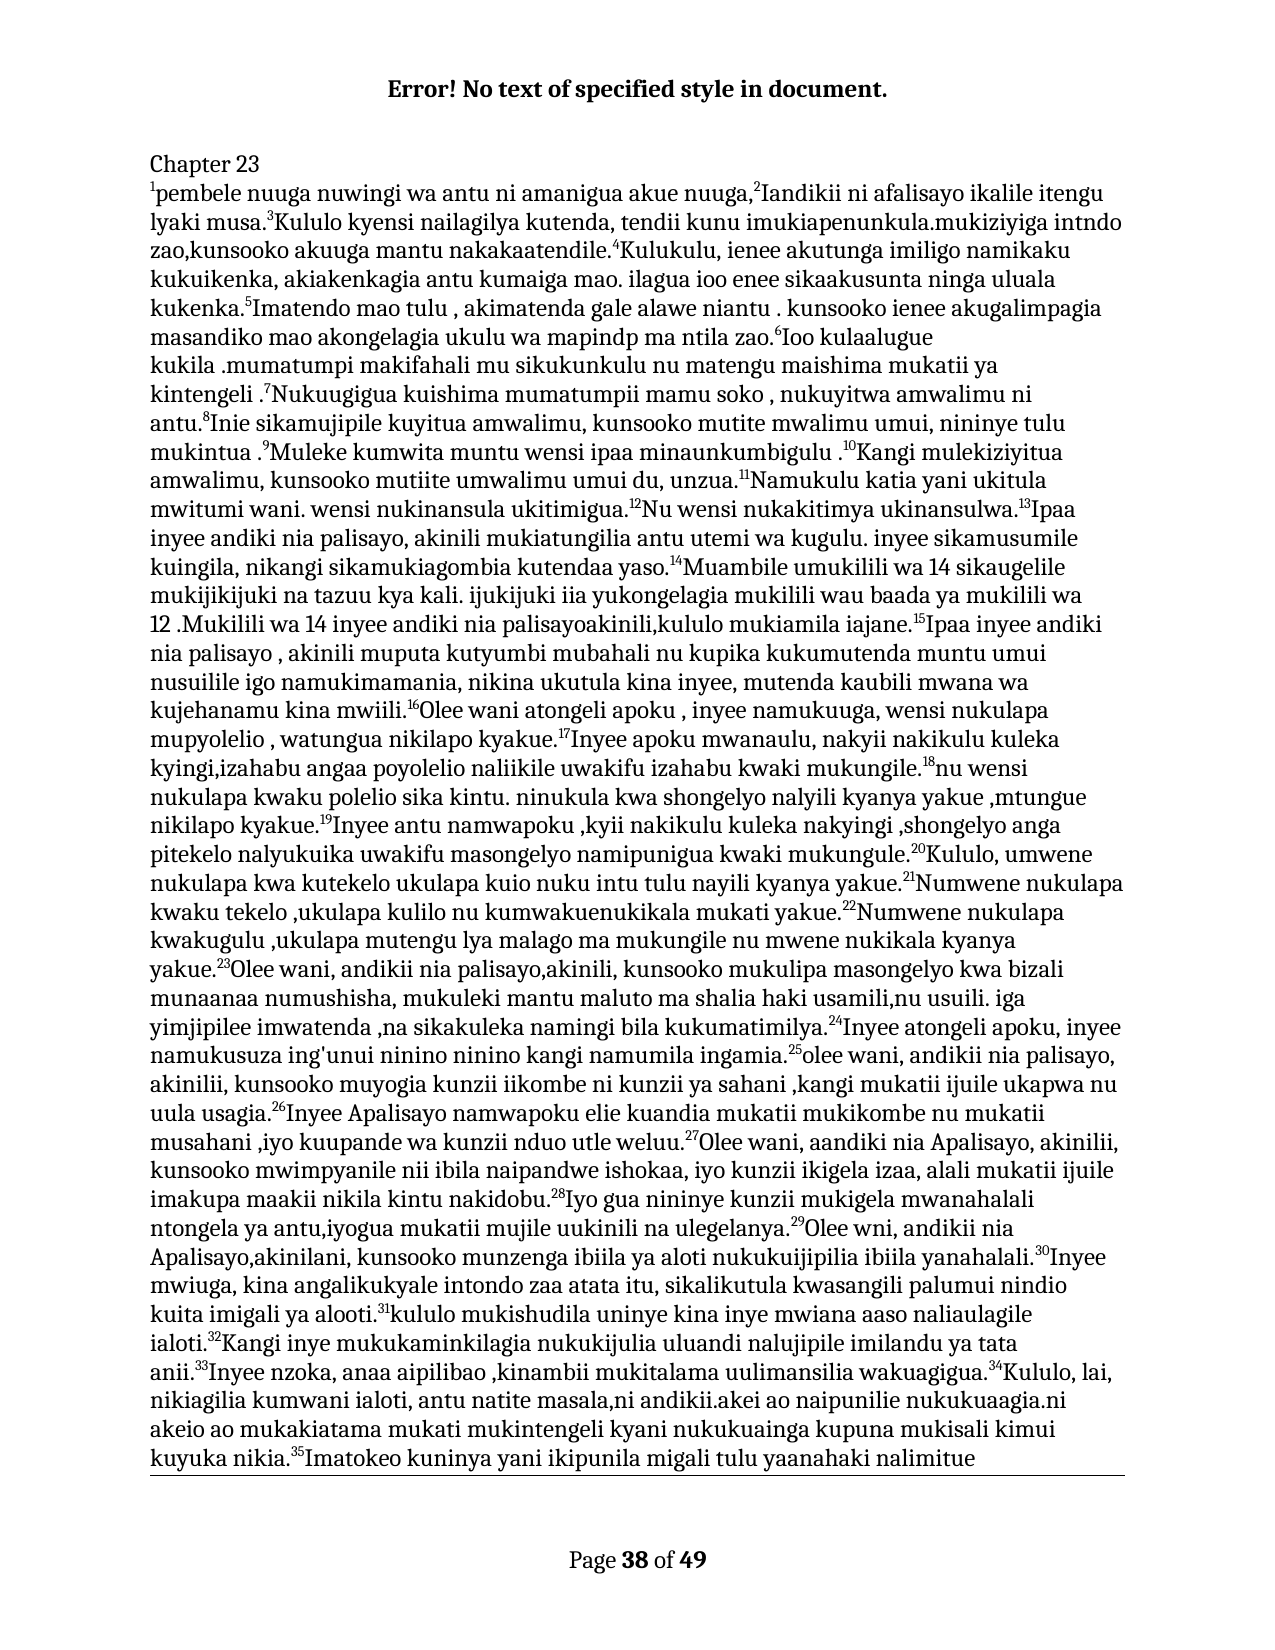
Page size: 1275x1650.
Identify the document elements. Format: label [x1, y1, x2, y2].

text [150, 150, 1125, 1475]
